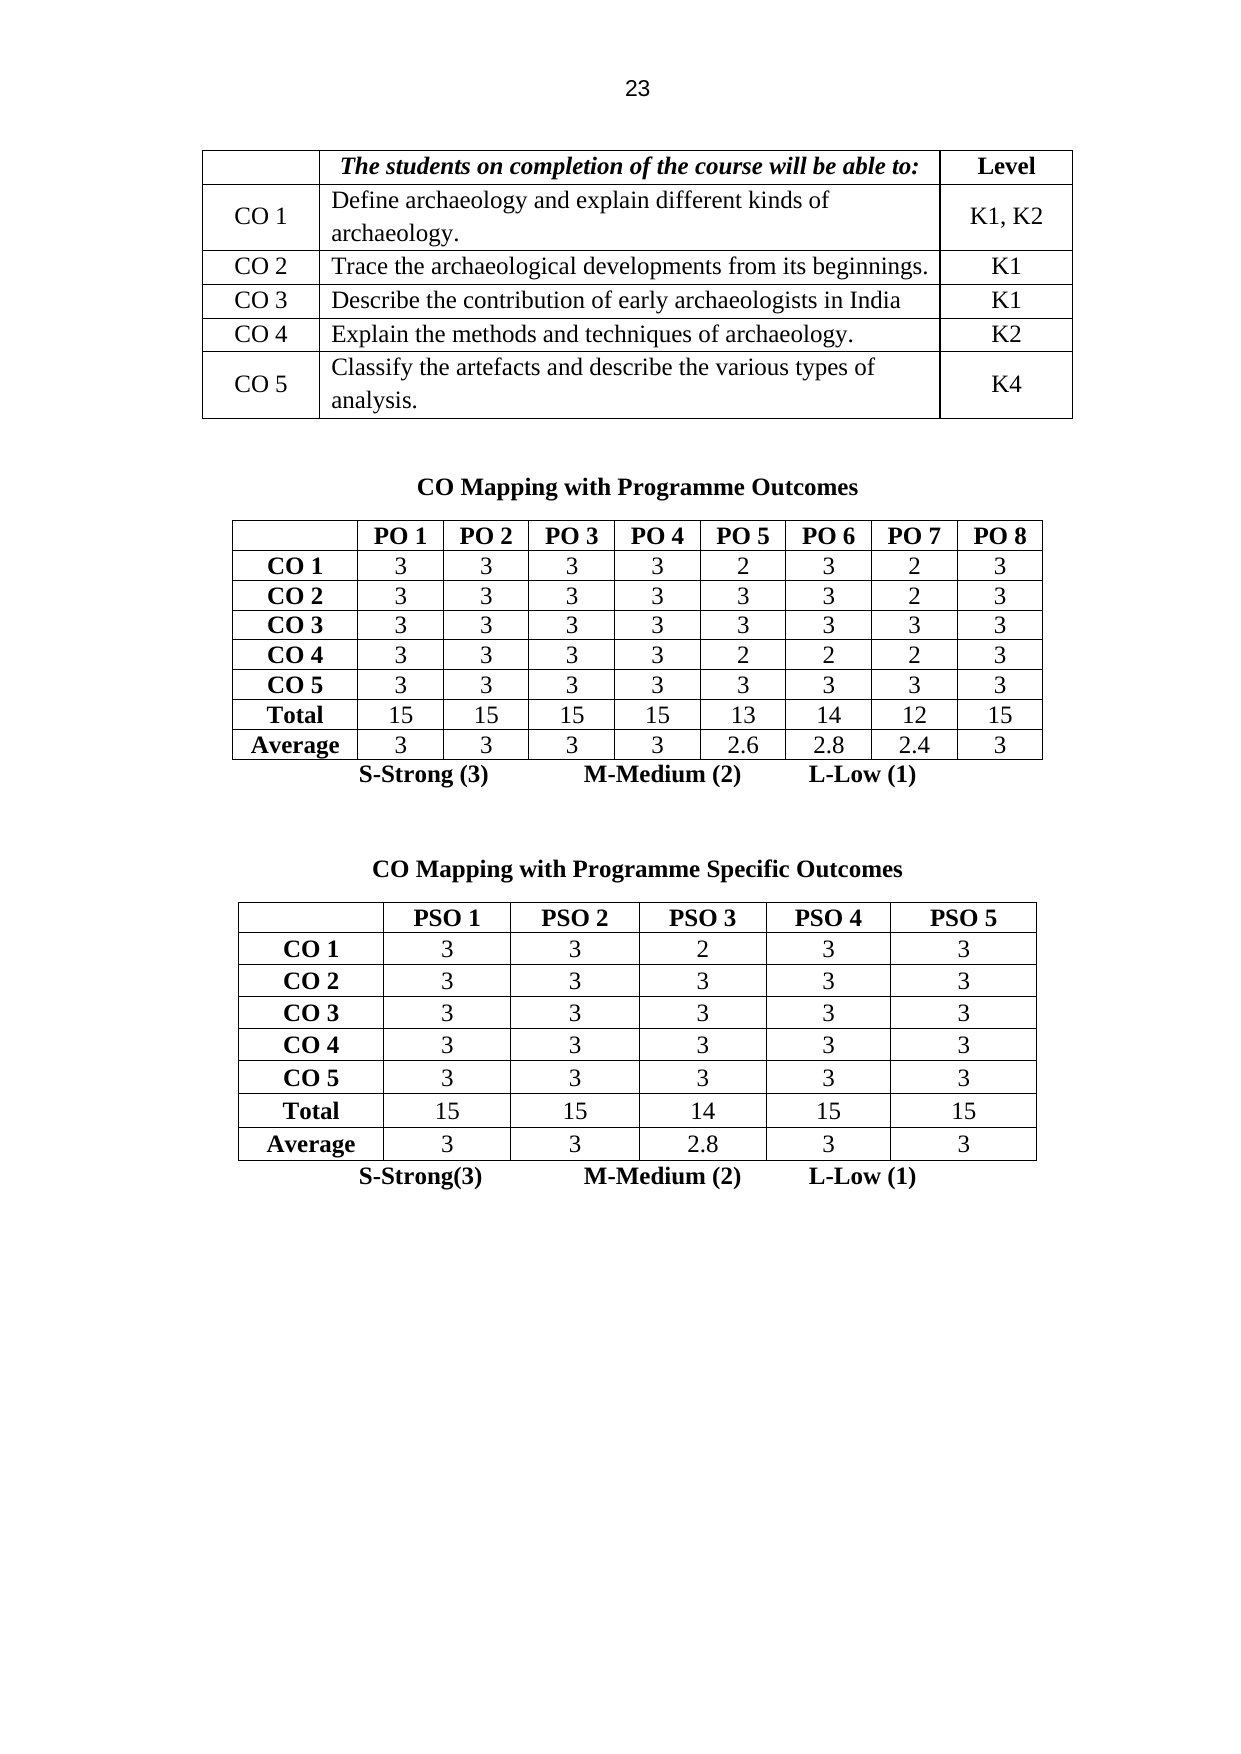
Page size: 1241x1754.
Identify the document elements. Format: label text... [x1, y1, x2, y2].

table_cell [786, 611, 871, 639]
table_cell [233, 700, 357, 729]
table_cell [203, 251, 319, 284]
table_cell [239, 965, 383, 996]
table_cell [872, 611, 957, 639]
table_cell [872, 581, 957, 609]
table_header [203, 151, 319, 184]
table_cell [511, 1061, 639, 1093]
text CO Mapping with Programme Specific Outcomes [150, 854, 1125, 883]
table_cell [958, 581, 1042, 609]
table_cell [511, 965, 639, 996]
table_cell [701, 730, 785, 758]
text S-Strong (3) M-Medium (2) L-Low (1) [150, 759, 1125, 788]
text S-Strong(3) M-Medium (2) L-Low (1) [150, 1161, 1125, 1190]
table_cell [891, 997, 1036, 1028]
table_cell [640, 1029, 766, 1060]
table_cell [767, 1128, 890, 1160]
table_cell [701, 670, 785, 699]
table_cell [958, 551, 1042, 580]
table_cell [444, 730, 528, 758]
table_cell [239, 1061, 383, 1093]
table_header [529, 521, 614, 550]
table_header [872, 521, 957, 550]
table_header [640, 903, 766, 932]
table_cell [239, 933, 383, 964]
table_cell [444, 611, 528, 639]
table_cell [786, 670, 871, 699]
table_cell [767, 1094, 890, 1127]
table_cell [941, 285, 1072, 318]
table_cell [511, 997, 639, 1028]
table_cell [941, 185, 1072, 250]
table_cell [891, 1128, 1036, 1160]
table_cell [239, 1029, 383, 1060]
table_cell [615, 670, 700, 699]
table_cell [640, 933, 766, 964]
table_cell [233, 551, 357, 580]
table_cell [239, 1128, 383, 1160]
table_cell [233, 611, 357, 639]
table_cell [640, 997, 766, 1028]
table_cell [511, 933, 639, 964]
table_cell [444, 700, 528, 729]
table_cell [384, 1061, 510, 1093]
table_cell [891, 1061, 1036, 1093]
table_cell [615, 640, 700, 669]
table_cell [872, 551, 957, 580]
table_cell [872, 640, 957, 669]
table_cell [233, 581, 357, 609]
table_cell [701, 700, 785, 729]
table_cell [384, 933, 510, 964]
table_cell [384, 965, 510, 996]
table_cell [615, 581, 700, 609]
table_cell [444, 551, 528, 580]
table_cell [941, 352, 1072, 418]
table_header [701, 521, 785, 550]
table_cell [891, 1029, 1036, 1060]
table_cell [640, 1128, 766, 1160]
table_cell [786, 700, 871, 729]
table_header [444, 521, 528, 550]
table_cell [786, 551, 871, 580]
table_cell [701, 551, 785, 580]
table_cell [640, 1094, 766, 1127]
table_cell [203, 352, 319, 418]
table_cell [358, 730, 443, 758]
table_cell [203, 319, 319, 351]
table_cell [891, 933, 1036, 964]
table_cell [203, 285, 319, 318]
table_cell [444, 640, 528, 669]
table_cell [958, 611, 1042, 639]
text CO Mapping with Programme Outcomes [150, 472, 1125, 501]
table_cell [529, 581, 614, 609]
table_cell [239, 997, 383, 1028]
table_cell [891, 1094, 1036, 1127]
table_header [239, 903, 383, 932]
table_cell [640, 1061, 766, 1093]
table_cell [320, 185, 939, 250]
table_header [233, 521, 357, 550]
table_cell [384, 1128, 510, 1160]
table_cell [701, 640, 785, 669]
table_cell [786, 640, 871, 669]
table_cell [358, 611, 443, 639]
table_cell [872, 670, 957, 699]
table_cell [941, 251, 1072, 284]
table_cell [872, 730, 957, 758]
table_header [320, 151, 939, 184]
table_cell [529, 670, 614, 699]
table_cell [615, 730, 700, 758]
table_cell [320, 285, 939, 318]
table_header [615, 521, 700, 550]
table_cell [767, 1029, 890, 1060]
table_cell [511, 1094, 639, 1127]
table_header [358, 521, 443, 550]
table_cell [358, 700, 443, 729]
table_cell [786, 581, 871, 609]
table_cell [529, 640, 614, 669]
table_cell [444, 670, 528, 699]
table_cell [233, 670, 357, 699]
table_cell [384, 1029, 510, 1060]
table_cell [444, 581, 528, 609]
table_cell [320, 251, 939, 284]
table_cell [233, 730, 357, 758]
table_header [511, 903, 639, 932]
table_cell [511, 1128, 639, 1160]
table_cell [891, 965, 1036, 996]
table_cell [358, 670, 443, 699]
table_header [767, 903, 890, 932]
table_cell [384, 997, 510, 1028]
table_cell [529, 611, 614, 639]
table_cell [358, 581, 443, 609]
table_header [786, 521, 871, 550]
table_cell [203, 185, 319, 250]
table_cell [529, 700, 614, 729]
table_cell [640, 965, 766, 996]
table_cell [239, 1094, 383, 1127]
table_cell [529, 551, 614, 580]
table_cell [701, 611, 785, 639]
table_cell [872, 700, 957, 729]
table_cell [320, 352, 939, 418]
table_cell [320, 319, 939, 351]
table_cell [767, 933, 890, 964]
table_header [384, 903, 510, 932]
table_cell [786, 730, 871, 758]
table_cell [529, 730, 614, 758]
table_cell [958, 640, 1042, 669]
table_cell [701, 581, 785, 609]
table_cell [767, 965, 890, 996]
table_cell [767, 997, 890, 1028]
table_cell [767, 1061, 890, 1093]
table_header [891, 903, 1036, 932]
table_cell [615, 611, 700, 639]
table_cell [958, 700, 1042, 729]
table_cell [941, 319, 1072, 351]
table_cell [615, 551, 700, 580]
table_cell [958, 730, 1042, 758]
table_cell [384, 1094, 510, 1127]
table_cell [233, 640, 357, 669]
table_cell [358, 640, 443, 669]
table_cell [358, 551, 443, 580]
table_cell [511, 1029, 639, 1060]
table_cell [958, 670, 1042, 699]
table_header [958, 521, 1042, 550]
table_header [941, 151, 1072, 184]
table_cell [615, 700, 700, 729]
